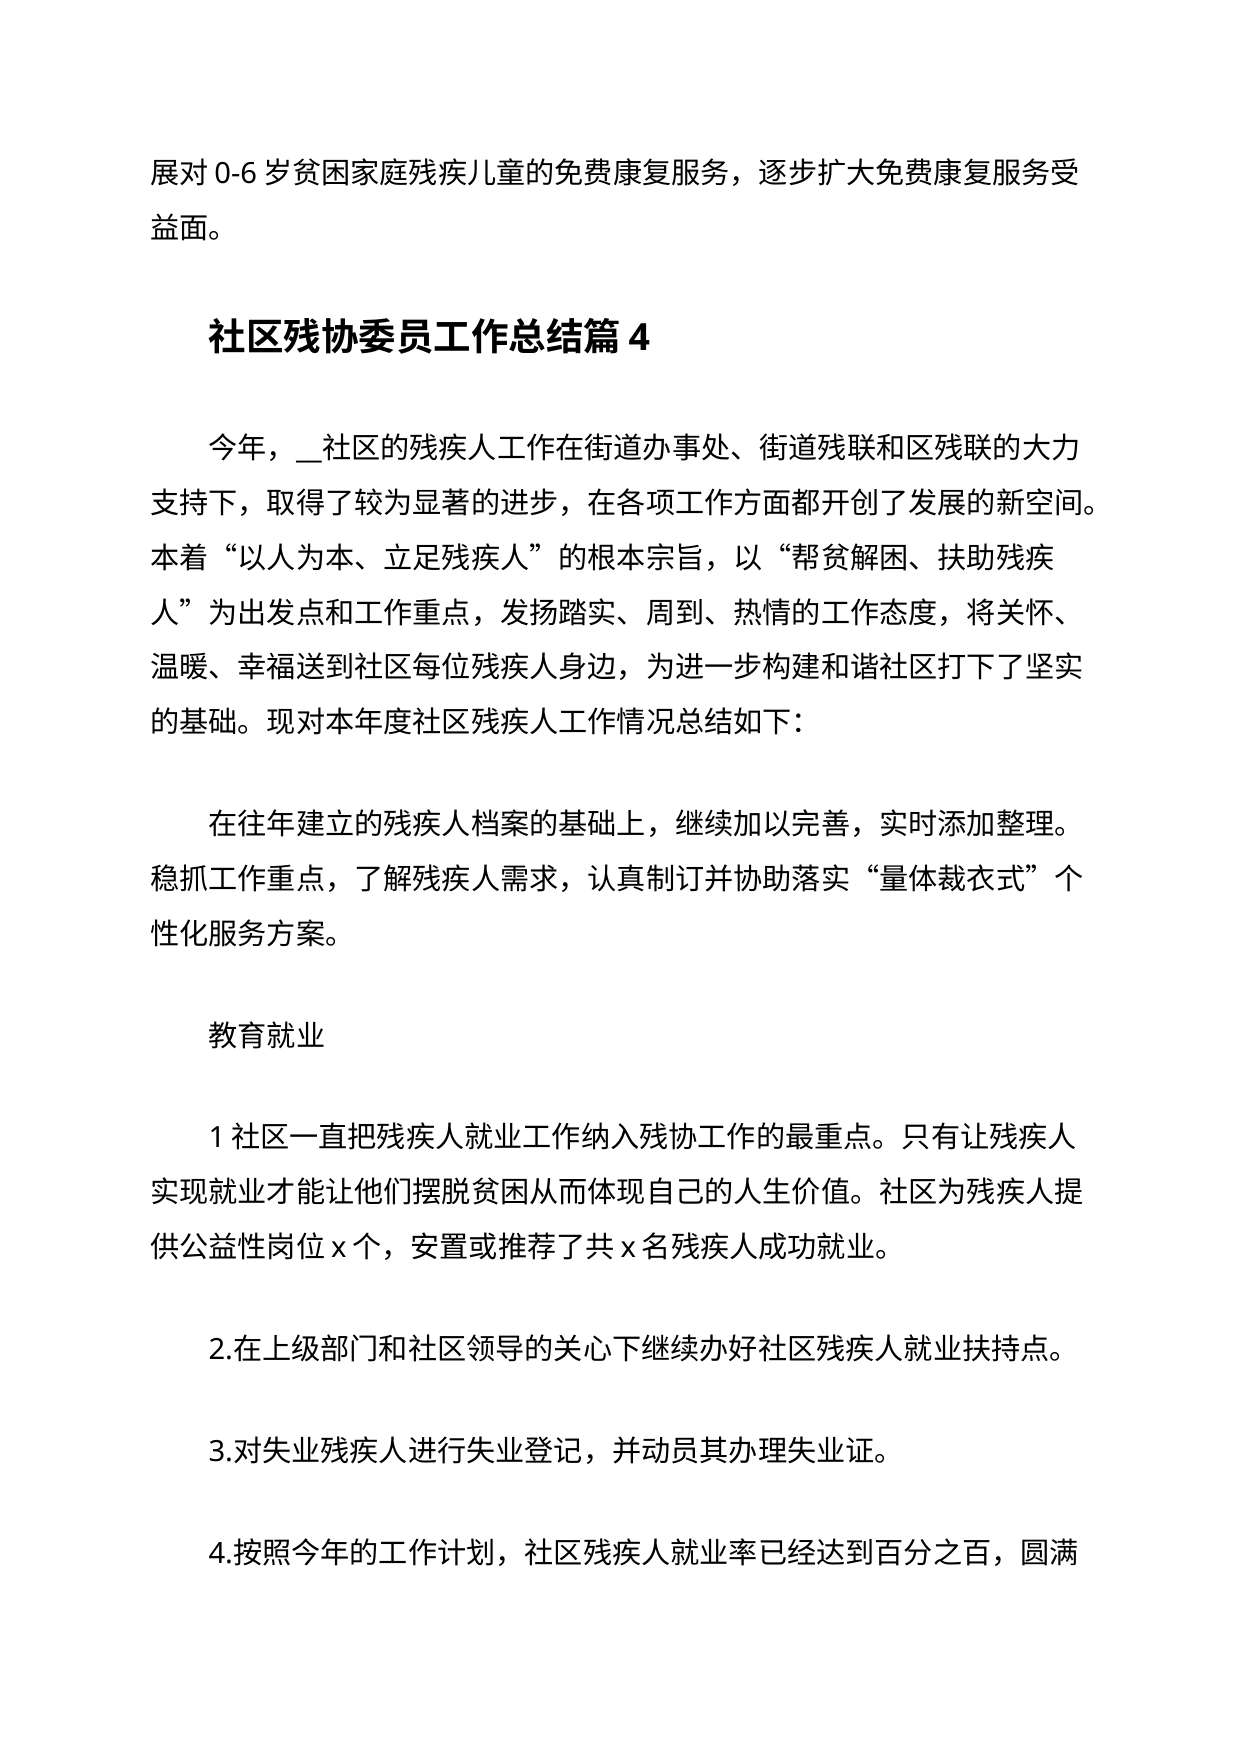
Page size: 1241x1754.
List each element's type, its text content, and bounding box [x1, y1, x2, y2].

text 今年，__社区的残疾人工作在街道办事处、街道残联和区残联的大力支持下，取得了较为显著的进步，在各项工作方面都开创了发展的新空间。本着“以人为本、立足残疾人”的根本宗旨，以“帮贫解困、扶助残疾人”为出发点和工作重点，发扬踏实、周到、热情的工作态度，将关怀、温暖、幸福送到社区每位残疾人身边，为进一步构建和谐社区打下了坚实的基础。现对本年度社区残疾人工作情况总结如下： [150, 424, 1090, 741]
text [150, 1530, 1090, 1572]
text 教育就业 [150, 1012, 1090, 1054]
text 在往年建立的残疾人档案的基础上，继续加以完善，实时添加整理。稳抓工作重点，了解残疾人需求，认真制订并协助落实“量体裁衣式”个性化服务方案。 [150, 801, 1090, 953]
text 社区残协委员工作总结篇4 [150, 307, 1090, 361]
text 2.在上级部门和社区领导的关心下继续办好社区残疾人就业扶持点。 [150, 1326, 1090, 1368]
text 1社区一直把残疾人就业工作纳入残协工作的最重点。只有让残疾人实现就业才能让他们摆脱贫困从而体现自己的人生价值。社区为残疾人提供公益性岗位x个，安置或推荐了共x名残疾人成功就业。 [150, 1114, 1090, 1266]
text 3.对失业残疾人进行失业登记，并动员其办理失业证。 [150, 1428, 1090, 1470]
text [150, 150, 1090, 247]
